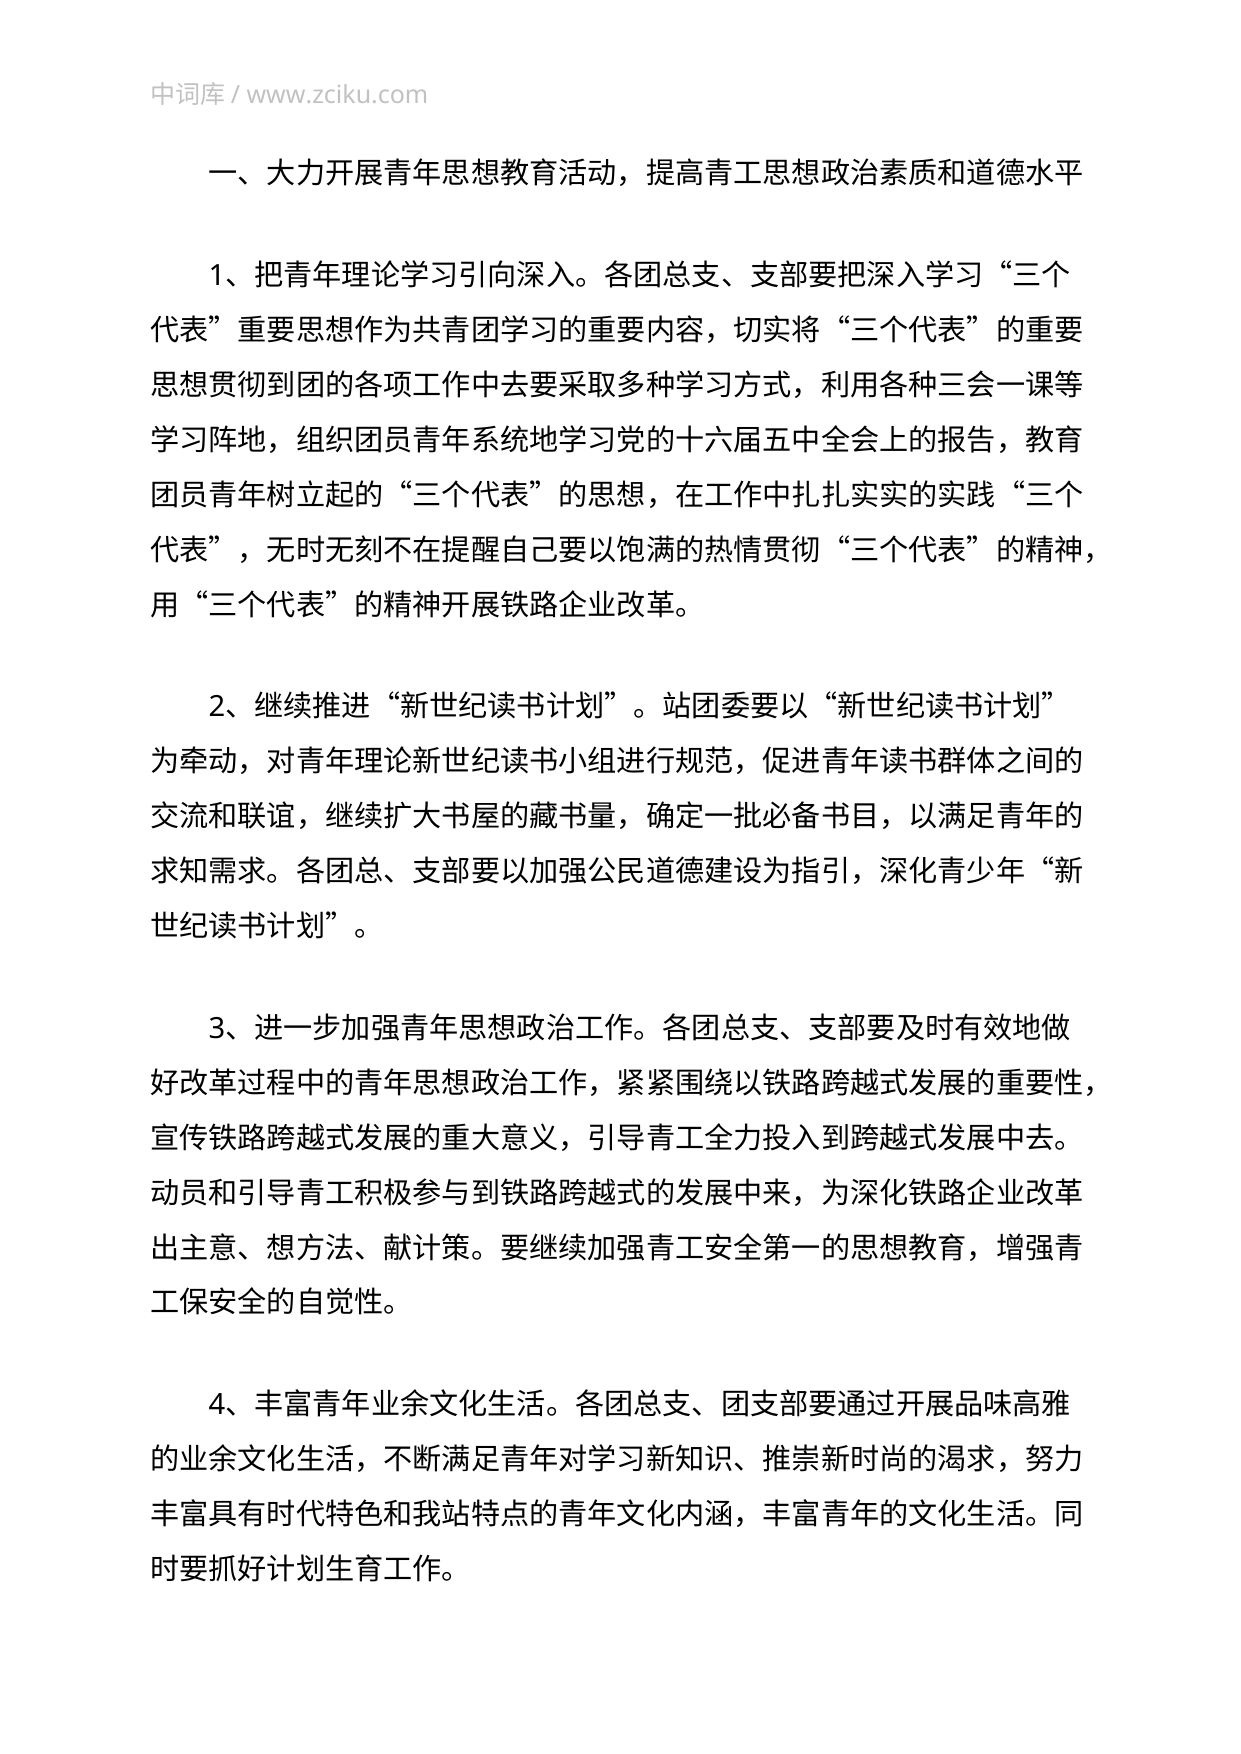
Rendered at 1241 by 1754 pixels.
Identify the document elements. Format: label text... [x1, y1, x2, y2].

text 一、大力开展青年思想教育活动，提高青工思想政治素质和道德水平 [150, 150, 1090, 192]
text 2、继续推进“新世纪读书计划”。站团委要以“新世纪读书计划”为牵动，对青年理论新世纪读书小组进行规范，促进青年读书群体之间的交流和联谊，继续扩大书屋的藏书量，确定一批必备书目，以满足青年的求知需求。各团总、支部要以加强公民道德建设为指引，深化青少年“新世纪读书计划”。 [150, 683, 1090, 945]
text 1、把青年理论学习引向深入。各团总支、支部要把深入学习“三个代表”重要思想作为共青团学习的重要内容，切实将“三个代表”的重要思想贯彻到团的各项工作中去要采取多种学习方式，利用各种三会一课等学习阵地，组织团员青年系统地学习党的十六届五中全会上的报告，教育团员青年树立起的“三个代表”的思想，在工作中扎扎实实的实践“三个代表”，无时无刻不在提醒自己要以饱满的热情贯彻“三个代表”的精神，用“三个代表”的精神开展铁路企业改革。 [150, 252, 1090, 623]
text 4、丰富青年业余文化生活。各团总支、团支部要通过开展品味高雅的业余文化生活，不断满足青年对学习新知识、推崇新时尚的渴求，努力丰富具有时代特色和我站特点的青年文化内涵，丰富青年的文化生活。同时要抓好计划生育工作。 [150, 1381, 1090, 1588]
text 3、进一步加强青年思想政治工作。各团总支、支部要及时有效地做好改革过程中的青年思想政治工作，紧紧围绕以铁路跨越式发展的重要性，宣传铁路跨越式发展的重大意义，引导青工全力投入到跨越式发展中去。动员和引导青工积极参与到铁路跨越式的发展中来，为深化铁路企业改革出主意、想方法、献计策。要继续加强青工安全第一的思想教育，增强青工保安全的自觉性。 [150, 1004, 1090, 1321]
